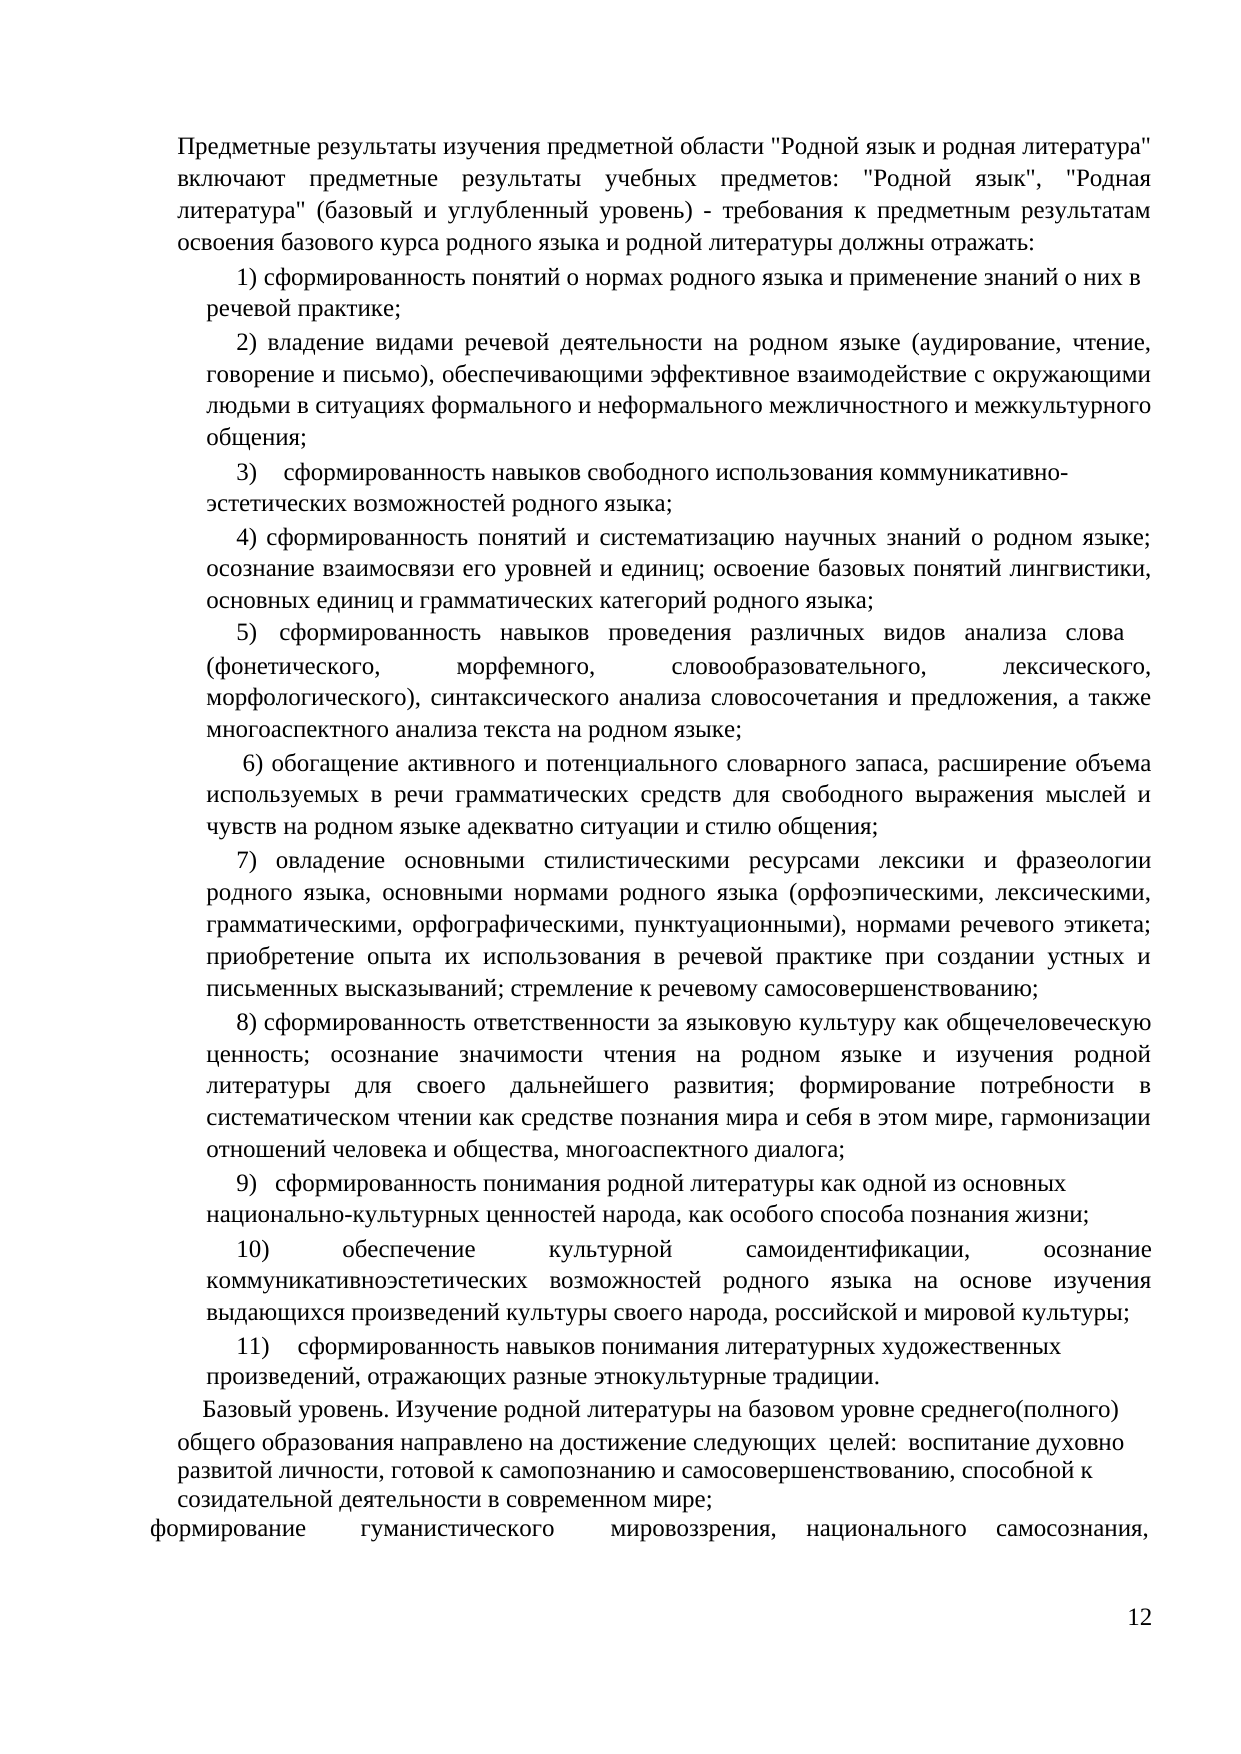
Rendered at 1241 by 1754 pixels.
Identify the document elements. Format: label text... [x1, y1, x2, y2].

text формирование гуманистического мировоззрения, национального самосознания, [150, 1513, 1152, 1542]
text общего образования направлено на достижение следующих целей: воспитание духовно развитой личности, готовой к самопознанию и самосовершенствованию, способной к созидательной деятельности в современном мире; [177, 1427, 1152, 1513]
list овладение основными стилистическими ресурсами лексики и фразеологии родного языка, основными нормами родного языка (орфоэпическими, лексическими, грамматическими, орфографическими, пунктуационными), нормами речевого этикета; приобретение опыта их использования в речевой практике при создании устных и письменных высказываний; стремление к речевому самосовершенствованию; [206, 845, 1152, 1001]
text Предметные результаты изучения предметной области "Родной язык и родная литература" включают предметные результаты учебных предметов: "Родной язык", "Родная литература" (базовый и углубленный уровень) - требования к предметным результатам освоения базового курса родного языка и родной литературы должны отражать: [177, 131, 1152, 256]
list обеспечение культурной самоидентификации, осознание коммуникативноэстетических возможностей родного языка на основе изучения выдающихся произведений культуры своего народа, российской и мировой культуры; [206, 1234, 1152, 1326]
list владение видами речевой деятельности на родном языке (аудирование, чтение, говорение и письмо), обеспечивающими эффективное взаимодействие с окружающими людьми в ситуациях формального и неформального межличностного и межкультурного общения; [206, 327, 1152, 451]
list сформированность понимания родной литературы как одной из основных национально-культурных ценностей народа, как особого способа познания жизни; [206, 1168, 1152, 1228]
text Базовый уровень. Изучение родной литературы на базовом уровне среднего(полного) [202, 1394, 1152, 1423]
list сформированность навыков свободного использования коммуникативно-эстетических возможностей родного языка; [206, 457, 1152, 516]
list сформированность навыков понимания литературных художественных произведений, отражающих разные этнокультурные традиции. [206, 1331, 1152, 1390]
list сформированность ответственности за языковую культуру как общечеловеческую ценность; осознание значимости чтения на родном языке и изучения родной литературы для своего дальнейшего развития; формирование потребности в систематическом чтении как средстве познания мира и себя в этом мире, гармонизации отношений человека и общества, многоаспектного диалога; [206, 1007, 1152, 1163]
text 12 [1127, 1602, 1152, 1630]
list сформированность навыков проведения различных видов анализа слова [236, 617, 1152, 646]
list сформированность понятий о нормах родного языка и применение знаний о них в речевой практике; [206, 262, 1152, 321]
text (фонетического, морфемного, словообразовательного, лексического, морфологического), синтаксического анализа словосочетания и предложения, а также многоаспектного анализа текста на родном языке; [206, 651, 1152, 743]
list сформированность понятий и систематизацию научных знаний о родном языке; осознание взаимосвязи его уровней и единиц; освоение базовых понятий лингвистики, основных единиц и грамматических категорий родного языка; [206, 522, 1152, 613]
list обогащение активного и потенциального словарного запаса, расширение объема используемых в речи грамматических средств для свободного выражения мыслей и чувств на родном языке адекватно ситуации и стилю общения; [206, 748, 1152, 840]
